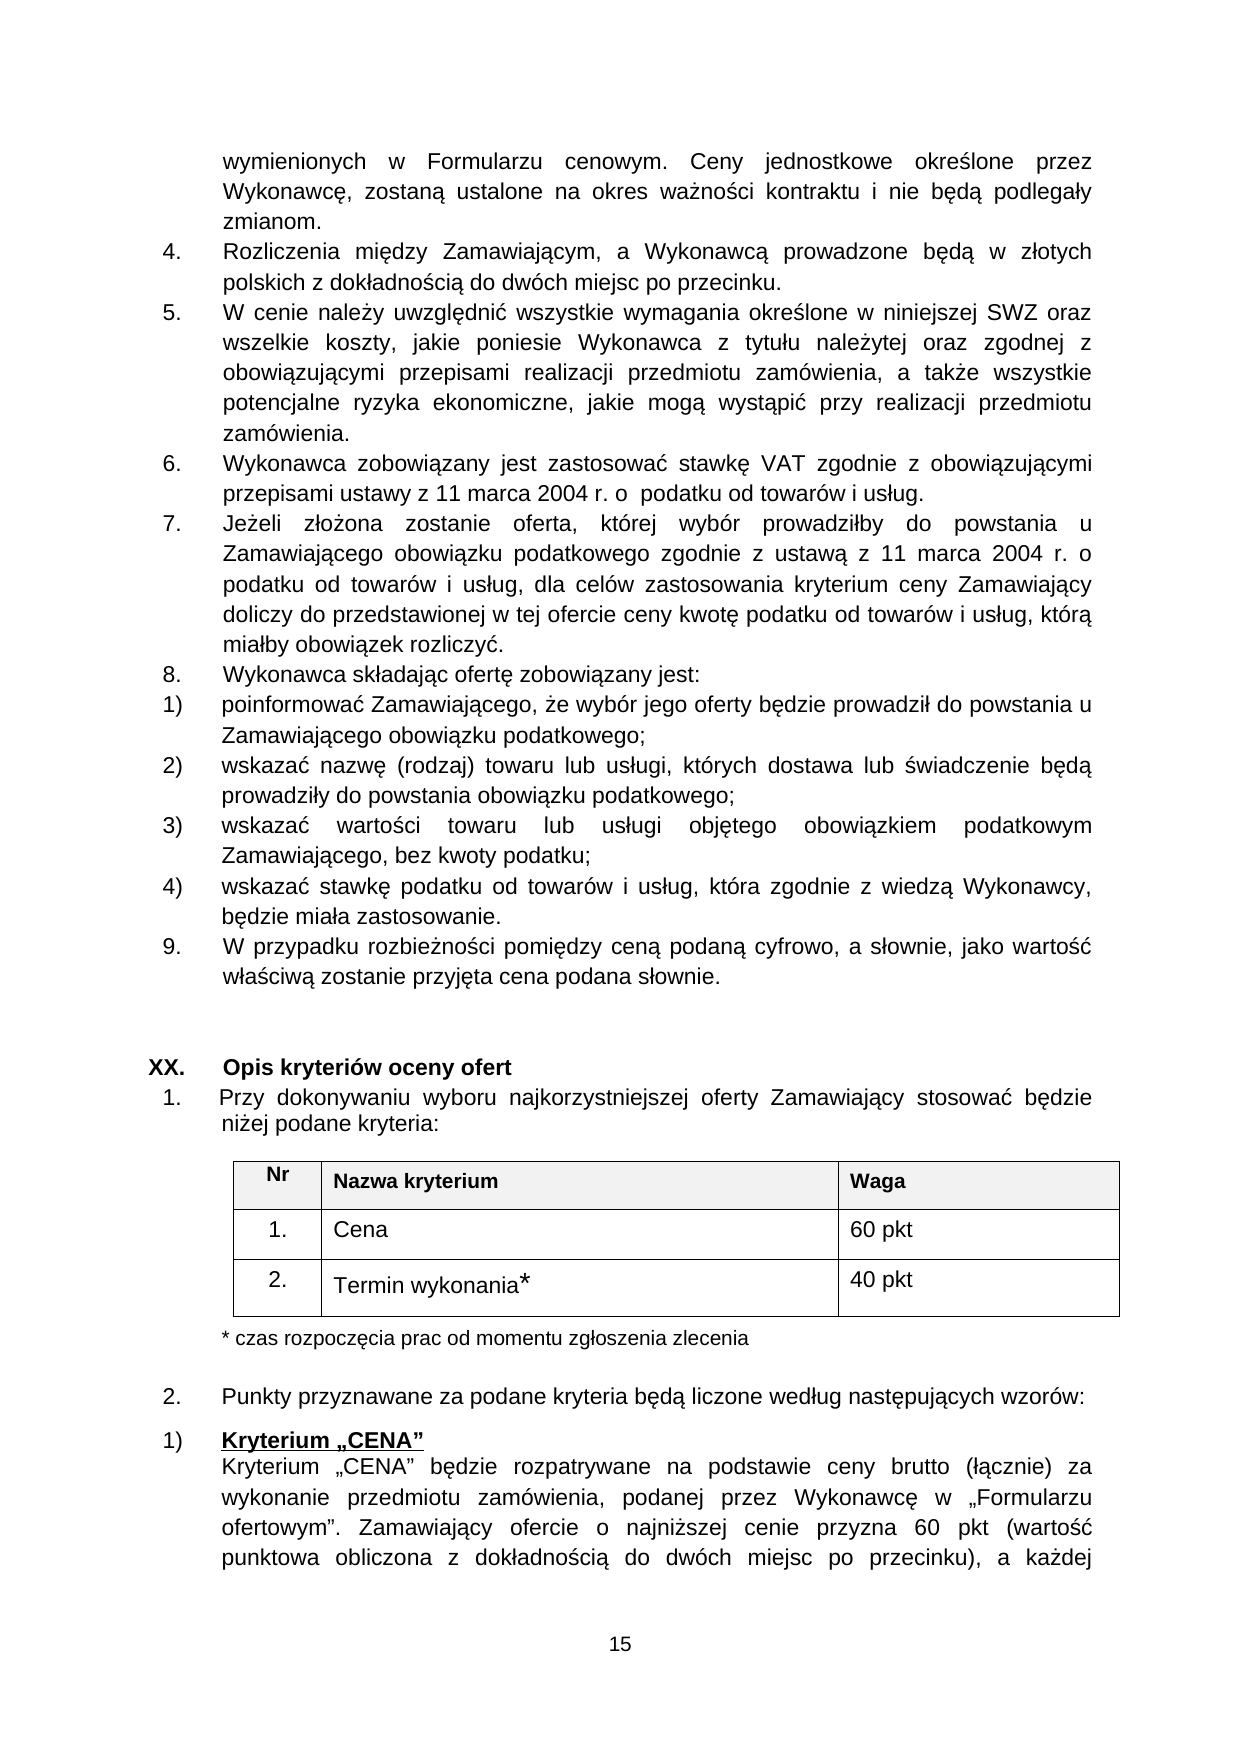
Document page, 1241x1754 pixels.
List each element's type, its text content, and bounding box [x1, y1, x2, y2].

list Wykonawca składając ofertę zobowiązany jest: [162, 661, 1093, 687]
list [221, 1453, 1093, 1570]
list Kryterium „CENA” [162, 1427, 1093, 1453]
table_cell 2. [234, 1260, 321, 1316]
list wskazać stawkę podatku od towarów i usług, która zgodnie z wiedzą Wykonawcy, będzie miała zastosowanie. [162, 873, 1093, 929]
list wskazać wartości towaru lub usługi objętego obowiązkiem podatkowym Zamawiającego, bez kwoty podatku; [162, 812, 1093, 869]
table_header Waga [839, 1162, 1119, 1209]
list Wykonawca zobowiązany jest zastosować stawkę VAT zgodnie z obowiązującymi przepisami ustawy z 11 marca 2004 r. o podatku od towarów i usług. [162, 450, 1093, 506]
table_header Nazwa kryterium [322, 1162, 838, 1209]
table_cell Cena [322, 1210, 838, 1259]
table_cell 60 pkt [839, 1210, 1119, 1259]
list Przy dokonywaniu wyboru najkorzystniejszej oferty Zamawiający stosować będzie niżej podane kryteria: [162, 1084, 1093, 1137]
list W przypadku rozbieżności pomiędzy ceną podaną cyfrowo, a słownie, jako wartość właściwą zostanie przyjęta cena podana słownie. [162, 933, 1093, 989]
table_header Nr [234, 1162, 321, 1209]
list wskazać nazwę (rodzaj) towaru lub usługi, których dostawa lub świadczenie będą prowadziły do powstania obowiązku podatkowego; [162, 752, 1093, 808]
text * czas rozpoczęcia prac od momentu zgłoszenia zlecenia [148, 1325, 1093, 1349]
list Punkty przyznawane za podane kryteria będą liczone według następujących wzorów: [162, 1383, 1093, 1409]
list Jeżeli złożona zostanie oferta, której wybór prowadziłby do powstania u Zamawiającego obowiązku podatkowego zgodnie z ustawą z 11 marca 2004 r. o podatku od towarów i usług, dla celów zastosowania kryterium ceny Zamawiający doliczy do przedstawionej w tej ofercie ceny kwotę podatku od towarów i usług, którą miałby obowiązek rozliczyć. [162, 510, 1093, 657]
list W cenie należy uwzględnić wszystkie wymagania określone w niniejszej SWZ oraz wszelkie koszty, jakie poniesie Wykonawca z tytułu należytej oraz zgodnej z obowiązującymi przepisami realizacji przedmiotu zamówienia, a także wszystkie potencjalne ryzyka ekonomiczne, jakie mogą wystąpić przy realizacji przedmiotu zamówienia. [162, 299, 1093, 446]
table_cell 1. [234, 1210, 321, 1259]
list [162, 148, 1093, 234]
list Opis kryteriów oceny ofert [185, 1054, 1093, 1080]
table_cell 40 pkt [839, 1260, 1119, 1316]
table_cell Termin wykonania* [322, 1260, 838, 1316]
list Rozliczenia między Zamawiającym, a Wykonawcą prowadzone będą w złotych polskich z dokładnością do dwóch miejsc po przecinku. [162, 238, 1093, 295]
list poinformować Zamawiającego, że wybór jego oferty będzie prowadził do powstania u Zamawiającego obowiązku podatkowego; [162, 691, 1093, 748]
